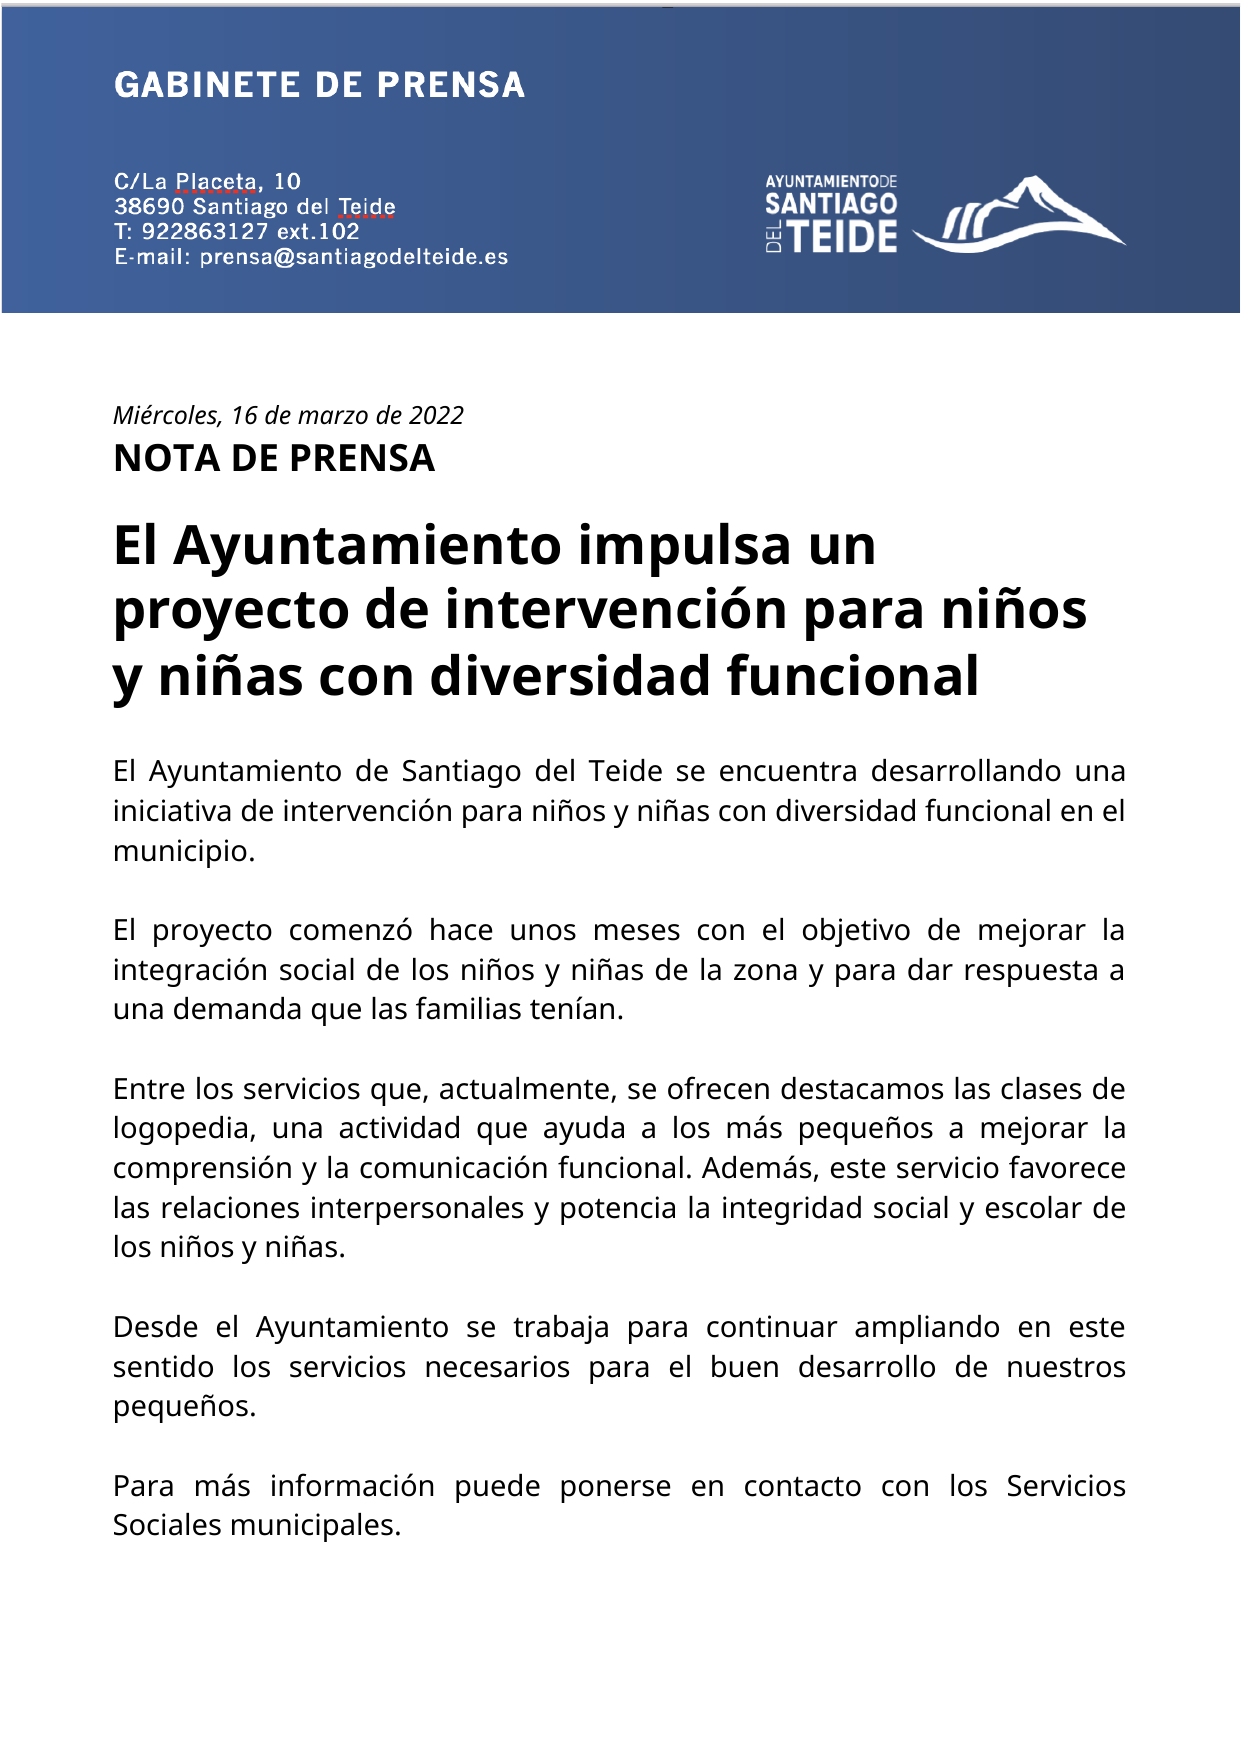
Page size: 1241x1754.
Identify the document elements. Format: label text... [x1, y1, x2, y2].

text El Ayuntamiento impulsa un proyecto de intervención para niños y niñas con diversidad funcional [112, 512, 1128, 711]
text Desde el Ayuntamiento se trabaja para continuar ampliando en este sentido los servicios necesarios para el buen desarrollo de nuestros pequeños. [112, 1306, 1128, 1425]
picture [0, 3, 1241, 313]
title NOTA DE PRENSA [112, 432, 1128, 483]
text Miércoles, 16 de marzo de 2022 [112, 398, 1128, 432]
text El Ayuntamiento de Santiago del Teide se encuentra desarrollando una iniciativa de intervención para niños y niñas con diversidad funcional en el municipio. [112, 751, 1128, 869]
text Entre los servicios que, actualmente, se ofrecen destacamos las clases de logopedia, una actividad que ayuda a los más pequeños a mejorar la comprensión y la comunicación funcional. Además, este servicio favorece las relaciones interpersonales y potencia la integridad social y escolar de los niños y niñas. [112, 1068, 1128, 1266]
text Para más información puede ponerse en contacto con los Servicios Sociales municipales. [112, 1465, 1128, 1544]
text El proyecto comenzó hace unos meses con el objetivo de mejorar la integración social de los niños y niñas de la zona y para dar respuesta a una demanda que las familias tenían. [112, 909, 1128, 1028]
